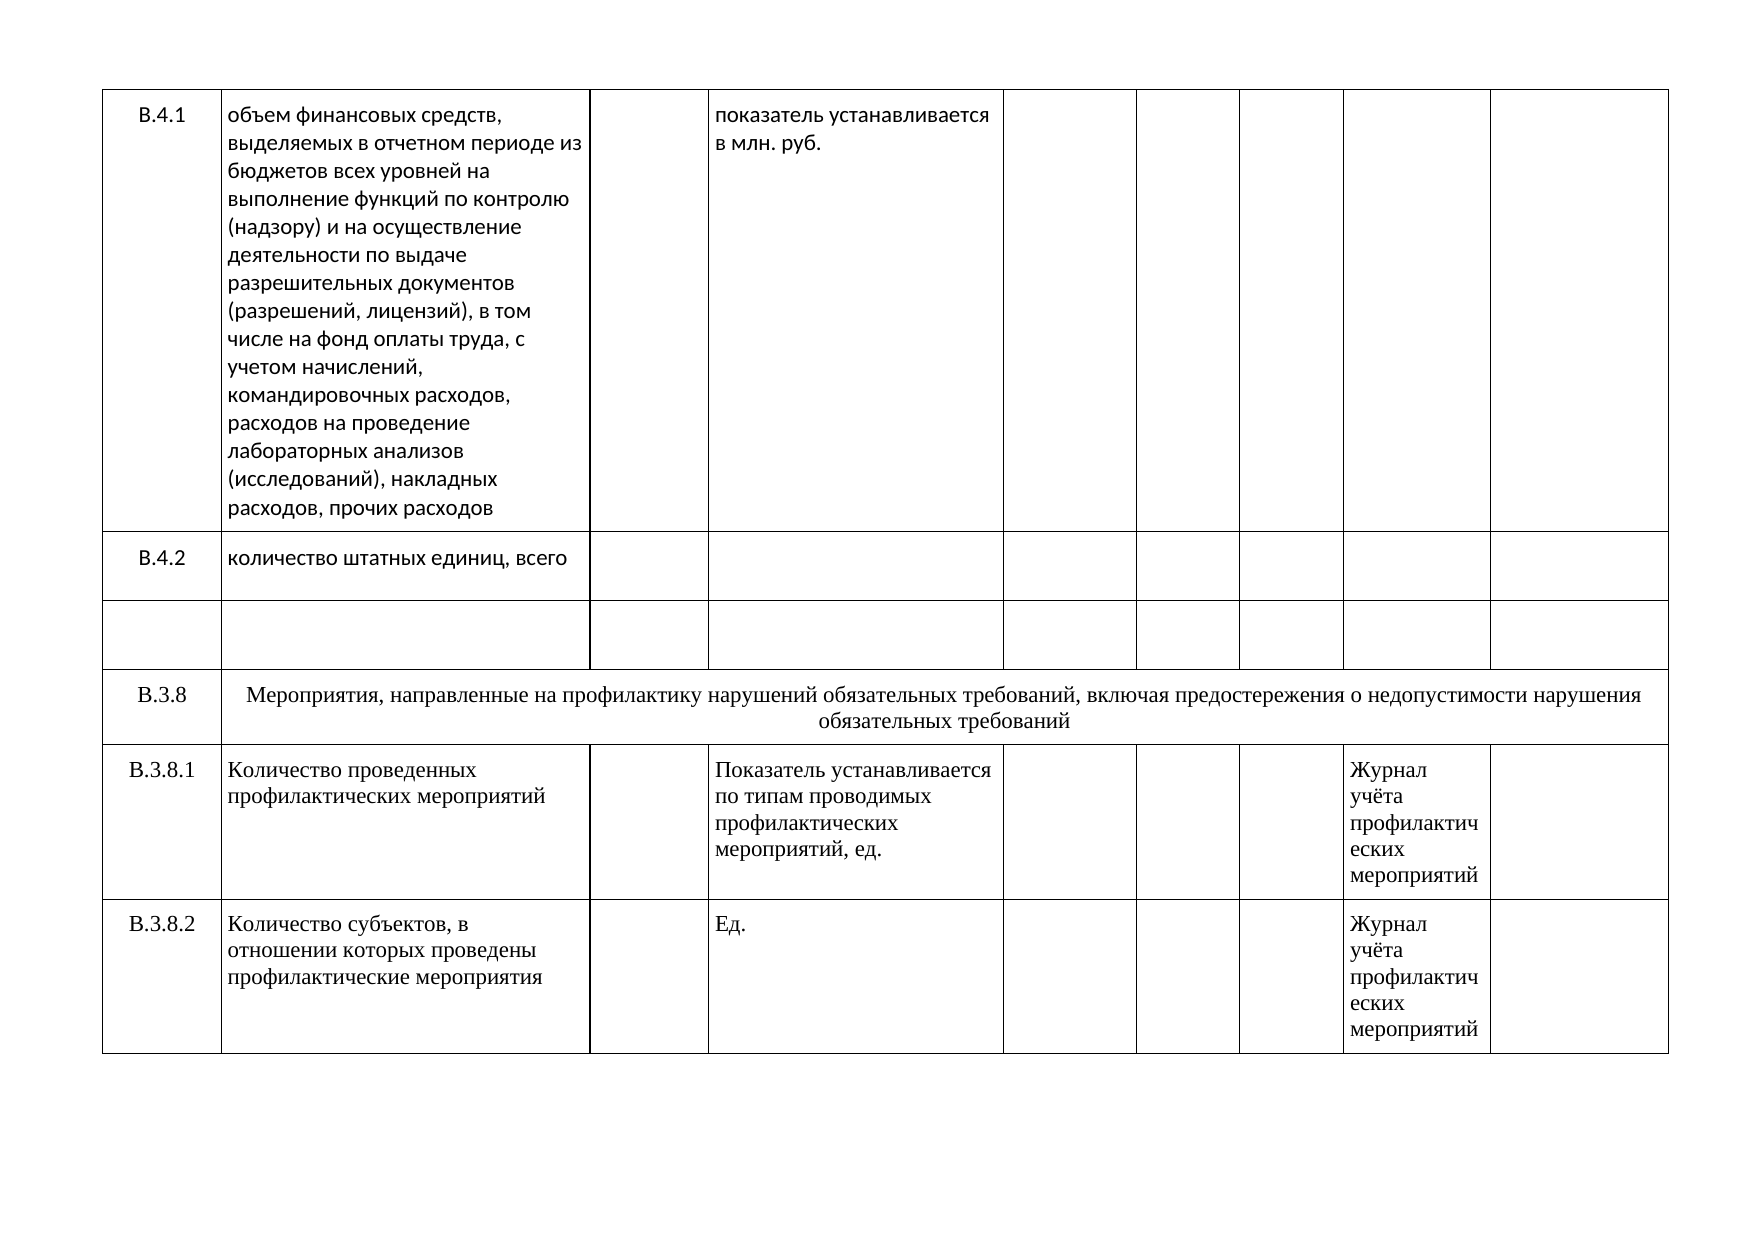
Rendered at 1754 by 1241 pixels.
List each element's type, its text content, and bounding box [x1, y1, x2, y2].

table_cell [1491, 745, 1668, 898]
table_cell [591, 532, 708, 600]
table_cell Показатель устанавливается по типам проводимых профилактических мероприятий, ед. [709, 745, 1003, 898]
table_cell [222, 601, 589, 669]
table_cell [1004, 900, 1136, 1052]
table_cell Количество проведенных профилактических мероприятий [222, 745, 589, 898]
table_cell Ед. [709, 900, 1003, 1052]
table_cell [591, 601, 708, 669]
table_cell В.4.1 [103, 90, 221, 531]
table_cell [1004, 90, 1136, 531]
table_cell [1240, 745, 1343, 898]
table_cell Количество субъектов, в отношении которых проведены профилактические мероприятия [222, 900, 589, 1052]
table_cell [1004, 601, 1136, 669]
table_cell [1137, 900, 1239, 1052]
table_cell [1004, 745, 1136, 898]
table_cell [1004, 532, 1136, 600]
table_cell В.3.8.1 [103, 745, 221, 898]
table_cell [1240, 90, 1343, 531]
table_cell [709, 532, 1003, 600]
table_cell Журнал учёта профилактических мероприятий [1344, 745, 1490, 898]
table_cell [1344, 532, 1490, 600]
table_cell [591, 90, 708, 531]
table_cell [1240, 900, 1343, 1052]
table_cell объем финансовых средств, выделяемых в отчетном периоде из бюджетов всех уровней на выполнение функций по контролю (надзору) и на осуществление деятельности по выдаче разрешительных документов (разрешений, лицензий), в том числе на фонд оплаты труда, с учетом начислений, командировочных расходов, расходов на проведение лабораторных анализов (исследований), накладных расходов, прочих расходов [222, 90, 589, 531]
table_cell [1240, 601, 1343, 669]
table_cell В.3.8.2 [103, 900, 221, 1052]
table_cell [591, 900, 708, 1052]
table_cell [1240, 532, 1343, 600]
table_cell [1491, 900, 1668, 1052]
table_cell [1491, 90, 1668, 531]
table_cell [103, 601, 221, 669]
table_cell [1491, 601, 1668, 669]
table_cell [1137, 745, 1239, 898]
table_cell В.4.2 [103, 532, 221, 600]
table_cell [1137, 601, 1239, 669]
table_cell [1344, 90, 1490, 531]
table_cell Журнал учёта профилактических мероприятий [1344, 900, 1490, 1052]
table_cell [591, 745, 708, 898]
table_cell [1137, 532, 1239, 600]
table_cell Мероприятия, направленные на профилактику нарушений обязательных требований, включая предостережения о недопустимости нарушения обязательных требований [222, 670, 1668, 744]
table_cell В.3.8 [103, 670, 221, 744]
table_cell [1137, 90, 1239, 531]
table_cell показатель устанавливается в млн. руб. [709, 90, 1003, 531]
table_cell количество штатных единиц, всего [222, 532, 589, 600]
table_cell [709, 601, 1003, 669]
table_cell [1491, 532, 1668, 600]
table_cell [1344, 601, 1490, 669]
